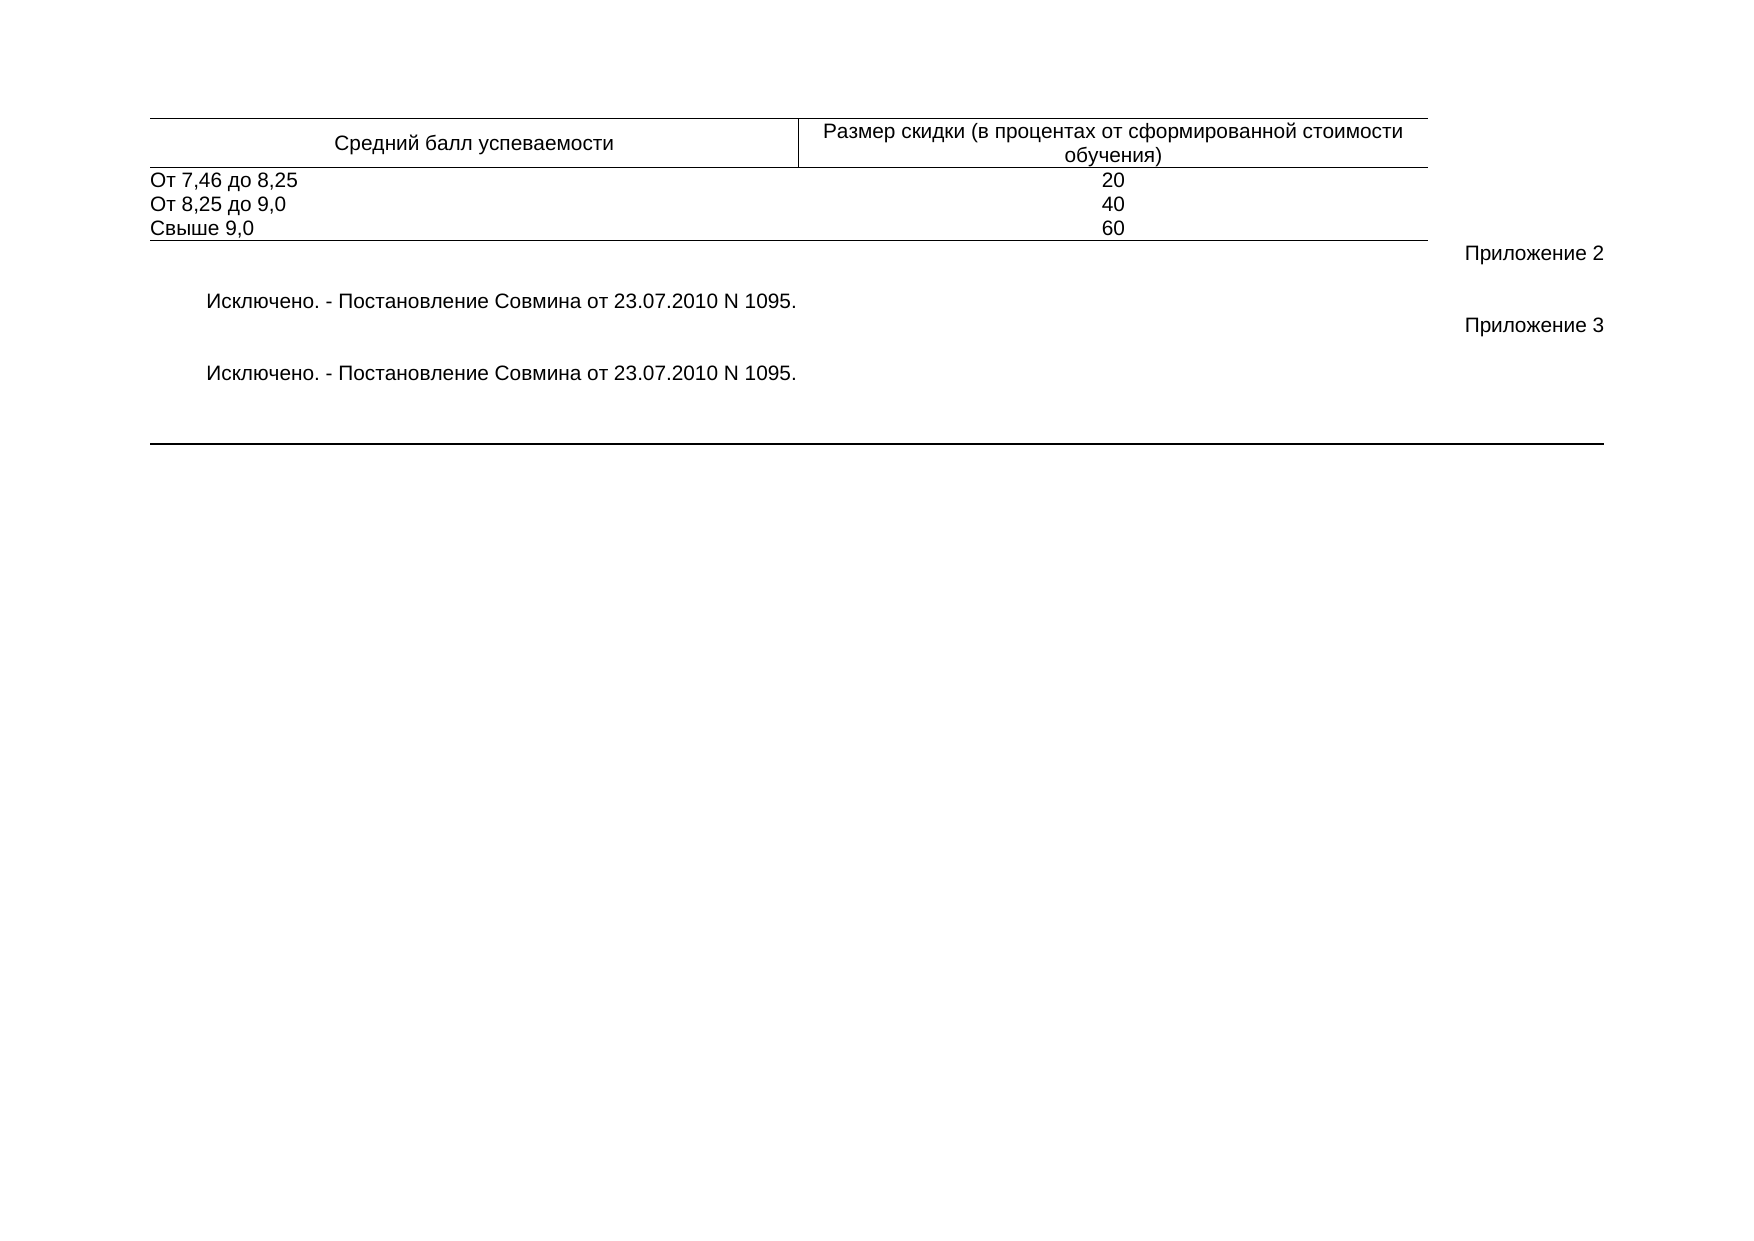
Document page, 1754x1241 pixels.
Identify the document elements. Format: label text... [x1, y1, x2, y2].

table_header Размер скидки (в процентах от сформированной стоимости обучения) [799, 119, 1428, 167]
text Приложение 3 [150, 313, 1604, 337]
table_cell 20 [798, 168, 1428, 192]
table_header Средний балл успеваемости [150, 119, 798, 167]
table_cell От 8,25 до 9,0 [150, 192, 798, 216]
table_cell Свыше 9,0 [150, 216, 798, 240]
text Приложение 2 [150, 241, 1604, 265]
table_cell 40 [798, 192, 1428, 216]
table_cell От 7,46 до 8,25 [150, 168, 798, 192]
text Исключено. - Постановление Совмина от 23.07.2010 N 1095. [150, 361, 1604, 385]
text Исключено. - Постановление Совмина от 23.07.2010 N 1095. [150, 289, 1604, 313]
table_cell 60 [798, 216, 1428, 240]
